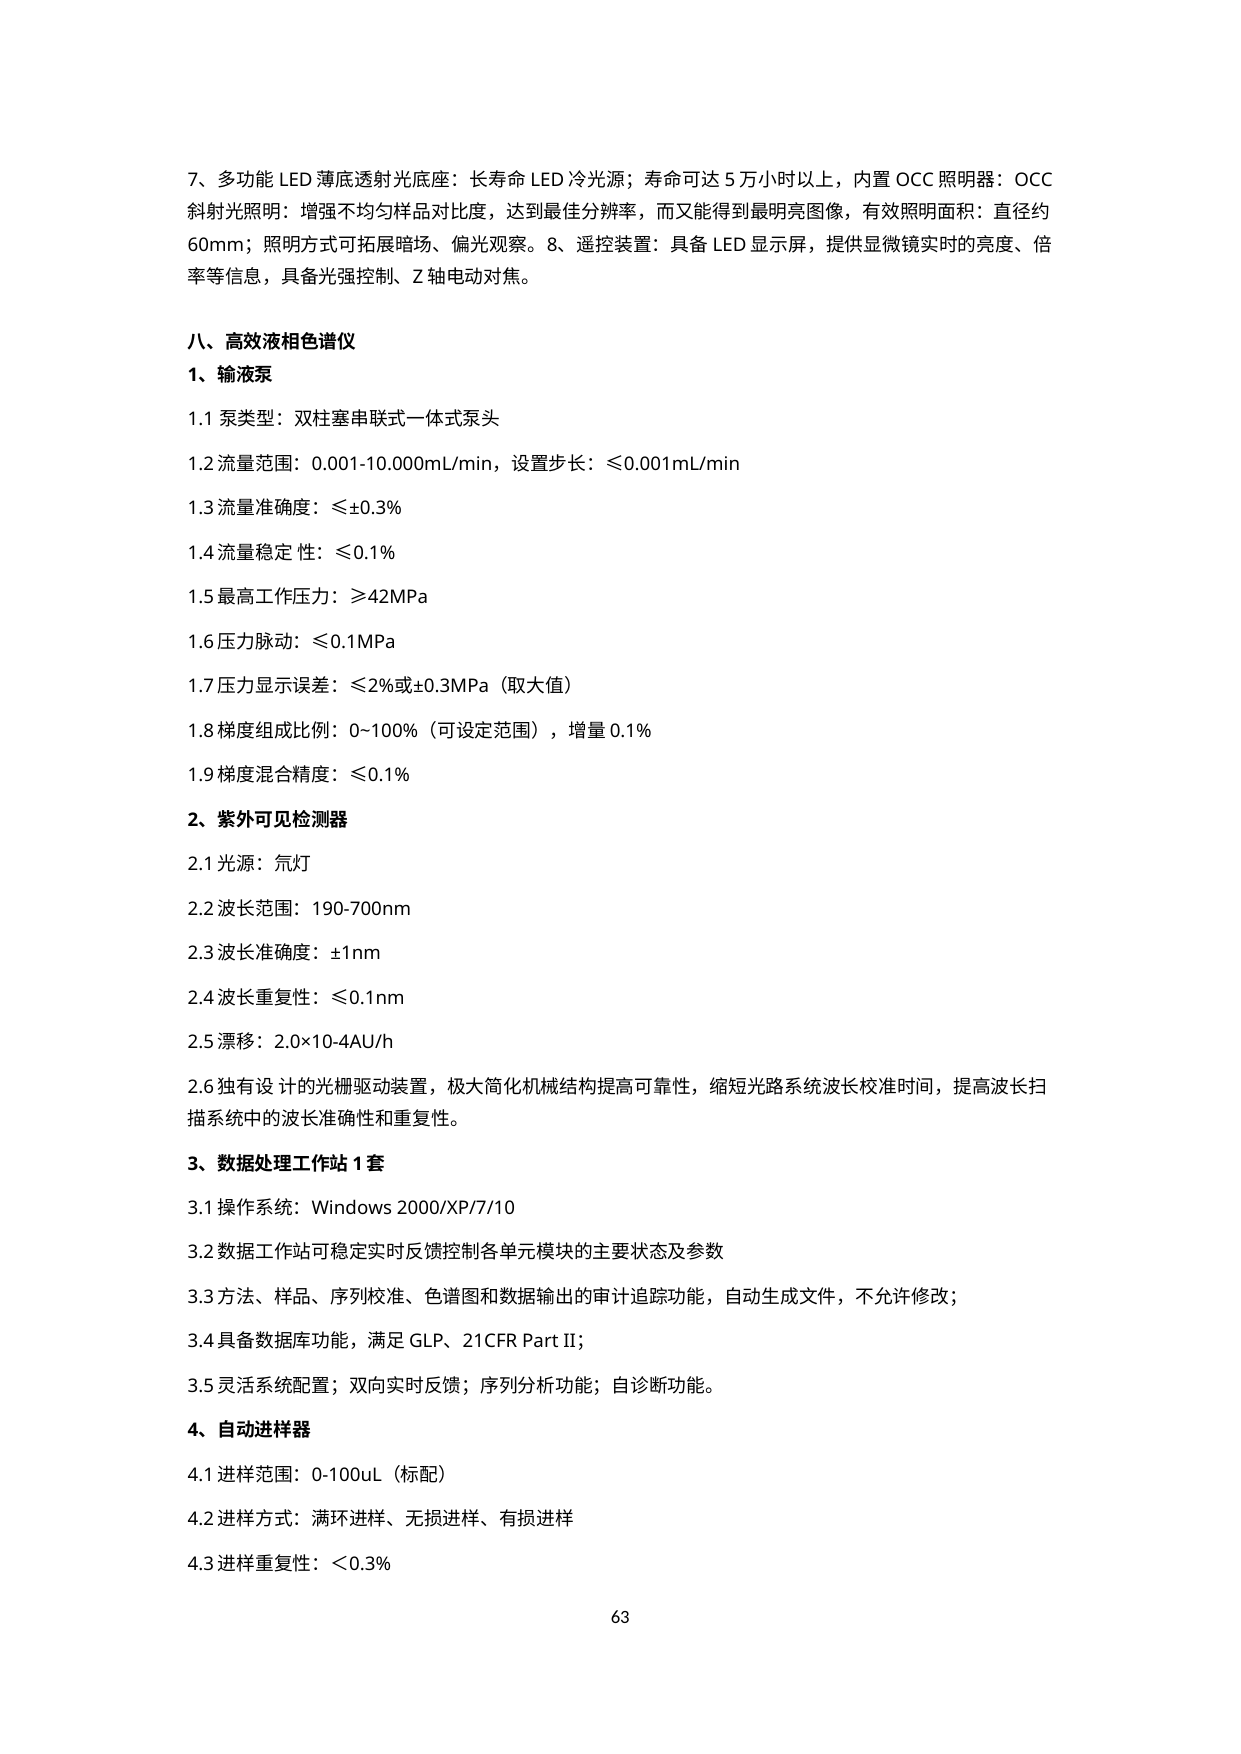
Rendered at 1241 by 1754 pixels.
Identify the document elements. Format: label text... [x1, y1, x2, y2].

text 4.1进样范围：0-100uL（标配） [187, 1457, 1053, 1489]
text 2.6独有设 计的光栅驱动装置，极大简化机械结构提高可靠性，缩短光路系统波长校准时间，提高波长扫描系统中的波长准确性和重复性。 [187, 1069, 1053, 1134]
text 2.3波长准确度：±1nm [187, 935, 1053, 968]
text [187, 162, 1053, 292]
text 3.1操作系统：Windows 2000/XP/7/10 [187, 1190, 1053, 1223]
text 3.2数据工作站可稳定实时反馈控制各单元模块的主要状态及参数 [187, 1234, 1053, 1267]
text 1.6压力脉动：≤0.1MPa [187, 624, 1053, 656]
text 2.5漂移：2.0×10-4AU/h [187, 1024, 1053, 1057]
text 2、紫外可见检测器 [187, 802, 1053, 834]
text 1.8梯度组成比例：0~100%（可设定范围），增量0.1% [187, 713, 1053, 745]
text 3、数据处理工作站1套 [187, 1146, 1053, 1178]
text 4.2进样方式：满环进样、无损进样、有损进样 [187, 1501, 1053, 1534]
text 2.4波长重复性：≤0.1nm [187, 980, 1053, 1012]
text 3.5灵活系统配置；双向实时反馈；序列分析功能；自诊断功能。 [187, 1368, 1053, 1401]
text 1.1 泵类型：双柱塞串联式一体式泵头 [187, 401, 1053, 434]
text 4.3进样重复性：＜0.3% [187, 1546, 1053, 1578]
text 八、高效液相色谱仪 [187, 324, 1053, 357]
text 1.9梯度混合精度：≤0.1% [187, 757, 1053, 790]
text 3.3方法、样品、序列校准、色谱图和数据输出的审计追踪功能，自动生成文件，不允许修改； [187, 1279, 1053, 1312]
text 2.1光源：氘灯 [187, 846, 1053, 879]
text 4、自动进样器 [187, 1412, 1053, 1445]
text 2.2波长范围：190-700nm [187, 891, 1053, 923]
text 1.4流量稳定 性：≤0.1% [187, 535, 1053, 567]
text 1.3流量准确度：≤±0.3% [187, 490, 1053, 523]
text 1.2流量范围：0.001-10.000mL/min，设置步长：≤0.001mL/min [187, 446, 1053, 478]
text 1.5最高工作压力：≥42MPa [187, 579, 1053, 612]
text 1.7压力显示误差：≤2%或±0.3MPa（取大值） [187, 668, 1053, 701]
text 3.4具备数据库功能，满足GLP、21CFR Part II； [187, 1323, 1053, 1356]
text 1、输液泵 [187, 357, 1053, 389]
